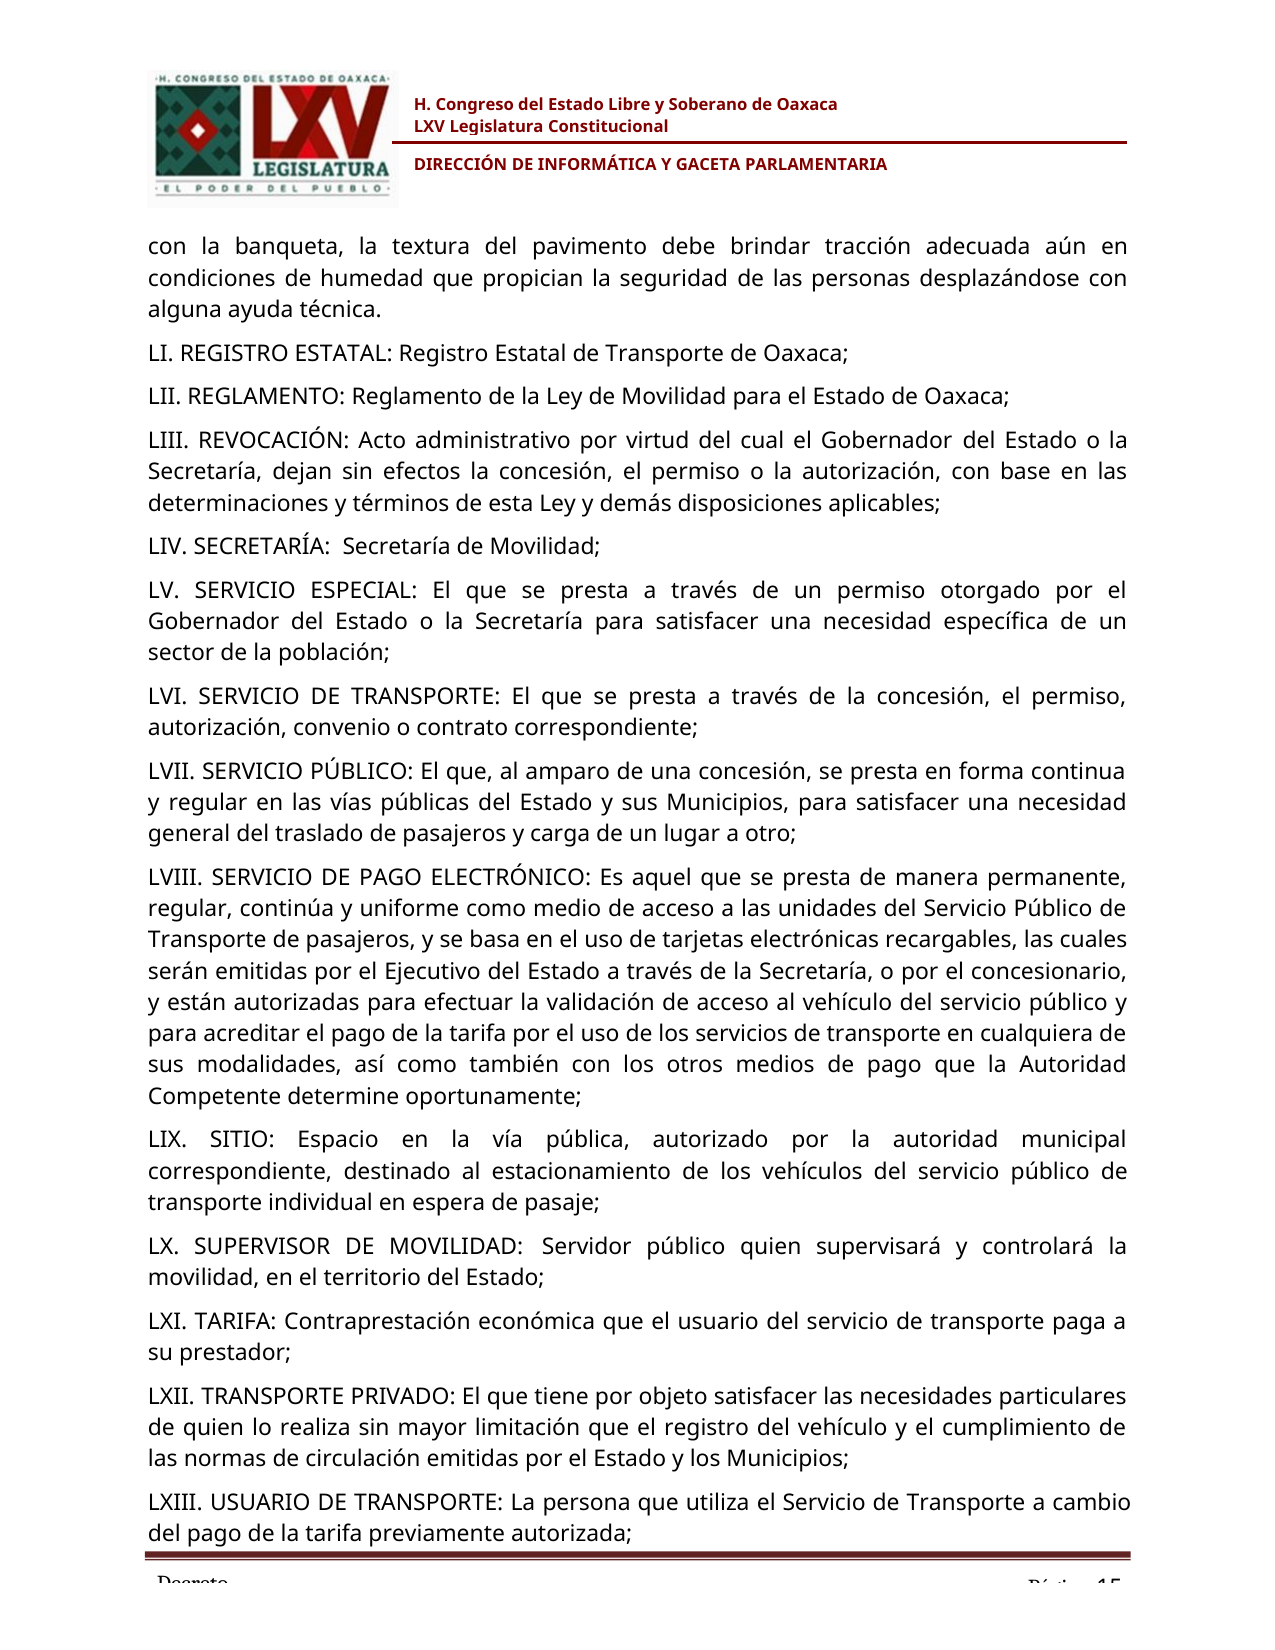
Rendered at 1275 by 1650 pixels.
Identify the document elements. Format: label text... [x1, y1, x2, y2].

text LXI. TARIFA: Contraprestación económica que el usuario del servicio de transporte paga a su prestador; [148, 1304, 1128, 1367]
text LIV. SECRETARÍA: Secretaría de Movilidad; [148, 530, 1139, 561]
text LII. REGLAMENTO: Reglamento de la Ley de Movilidad para el Estado de Oaxaca; [148, 380, 1139, 411]
text LIX. SITIO: Espacio en la vía pública, autorizado por la autoridad municipal correspondiente, destinado al estacionamiento de los vehículos del servicio público de transporte individual en espera de pasaje; [148, 1123, 1128, 1217]
text LIII. REVOCACIÓN: Acto administrativo por virtud del cual el Gobernador del Estado o la Secretaría, dejan sin efectos la concesión, el permiso o la autorización, con base en las determinaciones y términos de esta Ley y demás disposiciones aplicables; [148, 424, 1128, 518]
text con la banqueta, la textura del pavimento debe brindar tracción adecuada aún en condiciones de humedad que propician la seguridad de las personas desplazándose con alguna ayuda técnica. [148, 230, 1128, 324]
text LXII. TRANSPORTE PRIVADO: El que tiene por objeto satisfacer las necesidades particulares de quien lo realiza sin mayor limitación que el registro del vehículo y el cumplimiento de las normas de circulación emitidas por el Estado y los Municipios; [148, 1380, 1128, 1473]
text LVI. SERVICIO DE TRANSPORTE: El que se presta a través de la concesión, el permiso, autorización, convenio o contrato correspondiente; [148, 680, 1127, 742]
text LI. REGISTRO ESTATAL: Registro Estatal de Transporte de Oaxaca; [148, 336, 1139, 368]
text LVIII. SERVICIO DE PAGO ELECTRÓNICO: Es aquel que se presta de manera permanente, regular, continúa y uniforme como medio de acceso a las unidades del Servicio Público de Transporte de pasajeros, y se basa en el uso de tarjetas electrónicas recargables, las cuales serán emitidas por el Ejecutivo del Estado a través de la Secretaría, o por el concesionario, y están autorizadas para efectuar la validación de acceso al vehículo del servicio público y para acreditar el pago de la tarifa por el uso de los servicios de transporte en cualquiera de sus modalidades, así como también con los otros medios de pago que la Autoridad Competente determine oportunamente; [148, 861, 1128, 1111]
picture [147, 70, 399, 208]
text LVII. SERVICIO PÚBLICO: El que, al amparo de una concesión, se presta en forma continua y regular en las vías públicas del Estado y sus Municipios, para satisfacer una necesidad general del traslado de pasajeros y carga de un lugar a otro; [148, 755, 1128, 848]
text LXIII. USUARIO DE TRANSPORTE: La persona que utiliza el Servicio de Transporte a cambio del pago de la tarifa previamente autorizada; [148, 1486, 1139, 1549]
text LX. SUPERVISOR DE MOVILIDAD: Servidor público quien supervisará y controlará la movilidad, en el territorio del Estado; [148, 1230, 1127, 1292]
text LV. SERVICIO ESPECIAL: El que se presta a través de un permiso otorgado por el Gobernador del Estado o la Secretaría para satisfacer una necesidad específica de un sector de la población; [148, 574, 1128, 668]
